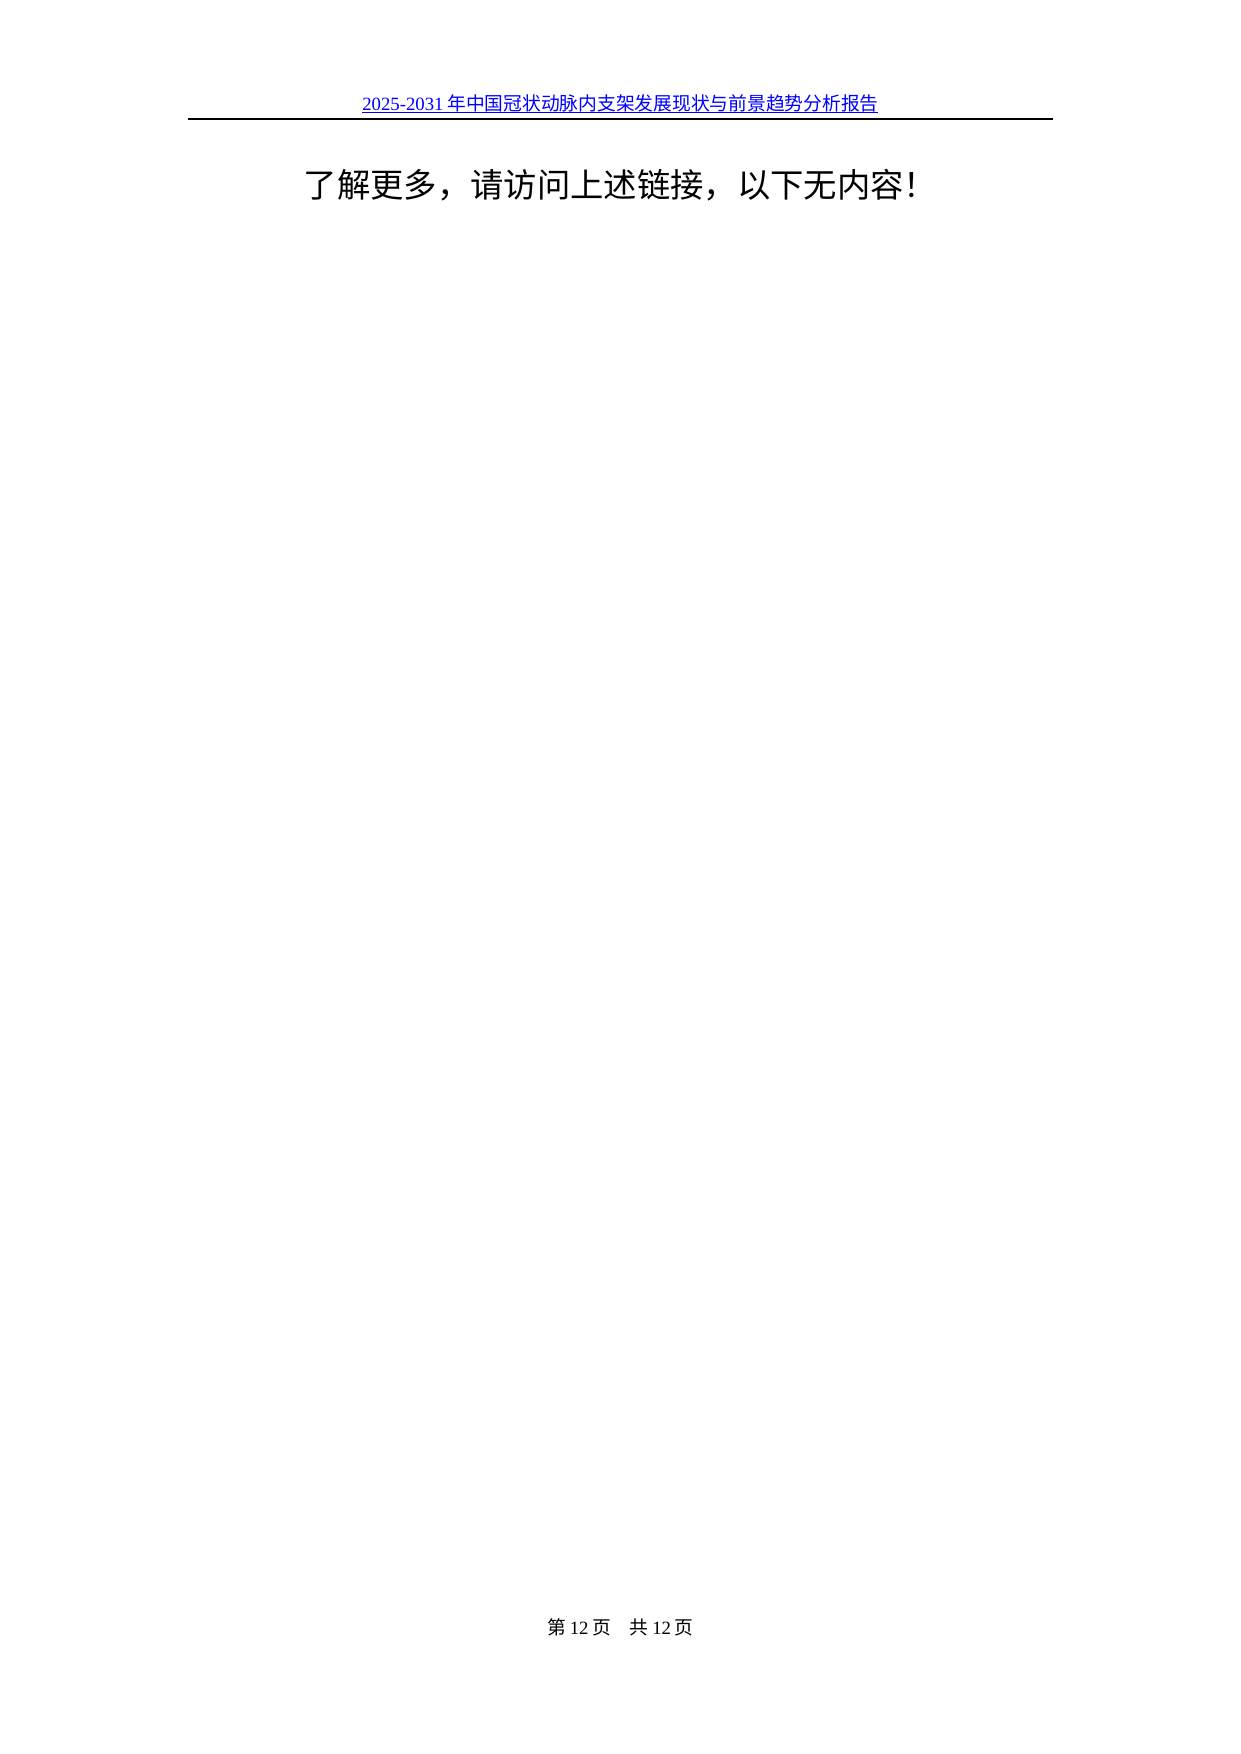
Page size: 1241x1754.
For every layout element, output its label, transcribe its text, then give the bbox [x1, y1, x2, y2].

title 了解更多，请访问上述链接，以下无内容！ [187, 150, 1053, 215]
